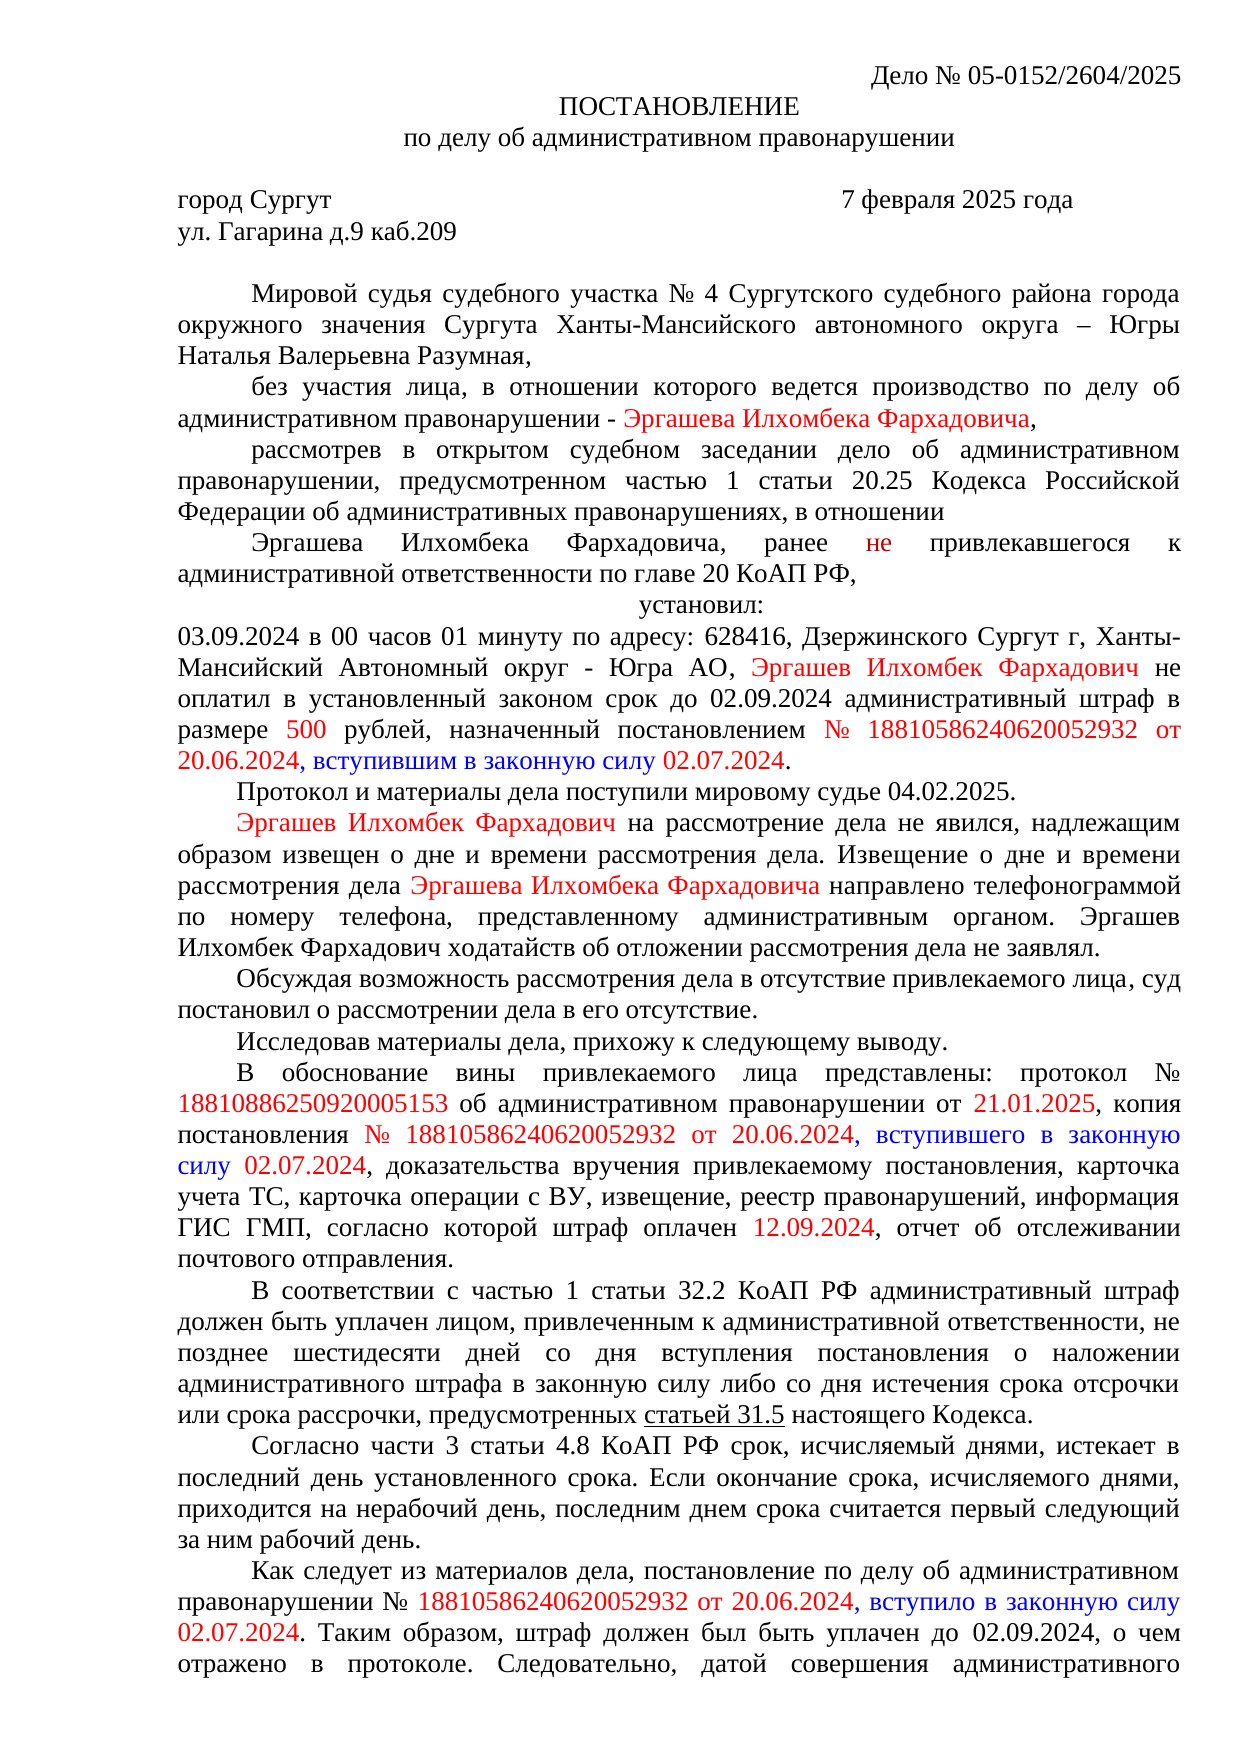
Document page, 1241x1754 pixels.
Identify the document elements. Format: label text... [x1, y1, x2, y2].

text рассмотрев в открытом судебном заседании дело об административном правонарушении, предусмотренном частью 1 статьи 20.25 Кодекса Российской Федерации об административных правонарушениях, в отношении [177, 433, 1181, 526]
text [177, 1554, 1181, 1679]
text Мировой судья судебного участка № 4 Сургутского судебного района города окружного значения Сургута Ханты-Мансийского автономного округа – Югры Наталья Валерьевна Разумная, [177, 277, 1181, 371]
text Исследовав материалы дела, прихожу к следующему выводу. [177, 1024, 1181, 1056]
text город Сургут 7 февраля 2025 года [177, 184, 1181, 215]
text Дело № 05-0152/2604/2025 [177, 59, 1181, 90]
text Эргашев Илхомбек Фархадович на рассмотрение дела не явился, надлежащим образом извещен о дне и времени рассмотрения дела. Извещение о дне и времени рассмотрения дела Эргашева Илхомбека Фархадовича направлено телефонограммой по номеру телефона, представленному административным органом. Эргашев Илхомбек Фархадович ходатайств об отложении рассмотрения дела не заявлял. [177, 807, 1181, 962]
text Эргашева Илхомбека Фархадовича, ранее не привлекавшегося к административной ответственности по главе 20 КоАП РФ, [177, 526, 1181, 588]
text Обсуждая возможность рассмотрения дела в отсутствие привлекаемого лица, суд постановил о рассмотрении дела в его отсутствие. [177, 962, 1181, 1024]
text 03.09.2024 в 00 часов 01 минуту по адресу: 628416, Дзержинского Сургут г, Ханты-Мансийский Автономный округ - Югра АО, Эргашев Илхомбек Фархадович не оплатил в установленный законом срок до 02.09.2024 административный штраф в размере 500 рублей, назначенный постановлением № 18810586240620052932 от 20.06.2024, вступившим в законную силу 02.07.2024. [177, 620, 1181, 775]
text В соответствии с частью 1 статьи 32.2 КоАП РФ административный штраф должен быть уплачен лицом, привлеченным к административной ответственности, не позднее шестидесяти дней со дня вступления постановления о наложении административного штрафа в законную силу либо со дня истечения срока отсрочки или срока рассрочки, предусмотренных статьей 31.5 настоящего Кодекса. [177, 1274, 1181, 1429]
text по делу об административном правонарушении [177, 121, 1181, 152]
text В обоснование вины привлекаемого лица представлены: протокол № 18810886250920005153 об административном правонарушении от 21.01.2025, копия постановления № 18810586240620052932 от 20.06.2024, вступившего в законную силу 02.07.2024, доказательства вручения привлекаемому постановления, карточка учета ТС, карточка операции с ВУ, извещение, реестр правонарушений, информация ГИС ГМП, согласно которой штраф оплачен 12.09.2024, отчет об отслеживании почтового отправления. [177, 1056, 1181, 1274]
text без участия лица, в отношении которого ведется производство по делу об административном правонарушении - Эргашева Илхомбека Фархадовича, [177, 371, 1181, 433]
text Протокол и материалы дела поступили мировому судье 04.02.2025. [177, 775, 1181, 807]
text ПОСТАНОВЛЕНИЕ [177, 90, 1181, 121]
text Согласно части 3 статьи 4.8 КоАП РФ срок, исчисляемый днями, истекает в последний день установленного срока. Если окончание срока, исчисляемого днями, приходится на нерабочий день, последним днем срока считается первый следующий за ним рабочий день. [177, 1429, 1181, 1554]
text ул. Гагарина д.9 каб.209 [177, 215, 1181, 246]
text установил: [177, 588, 1181, 620]
